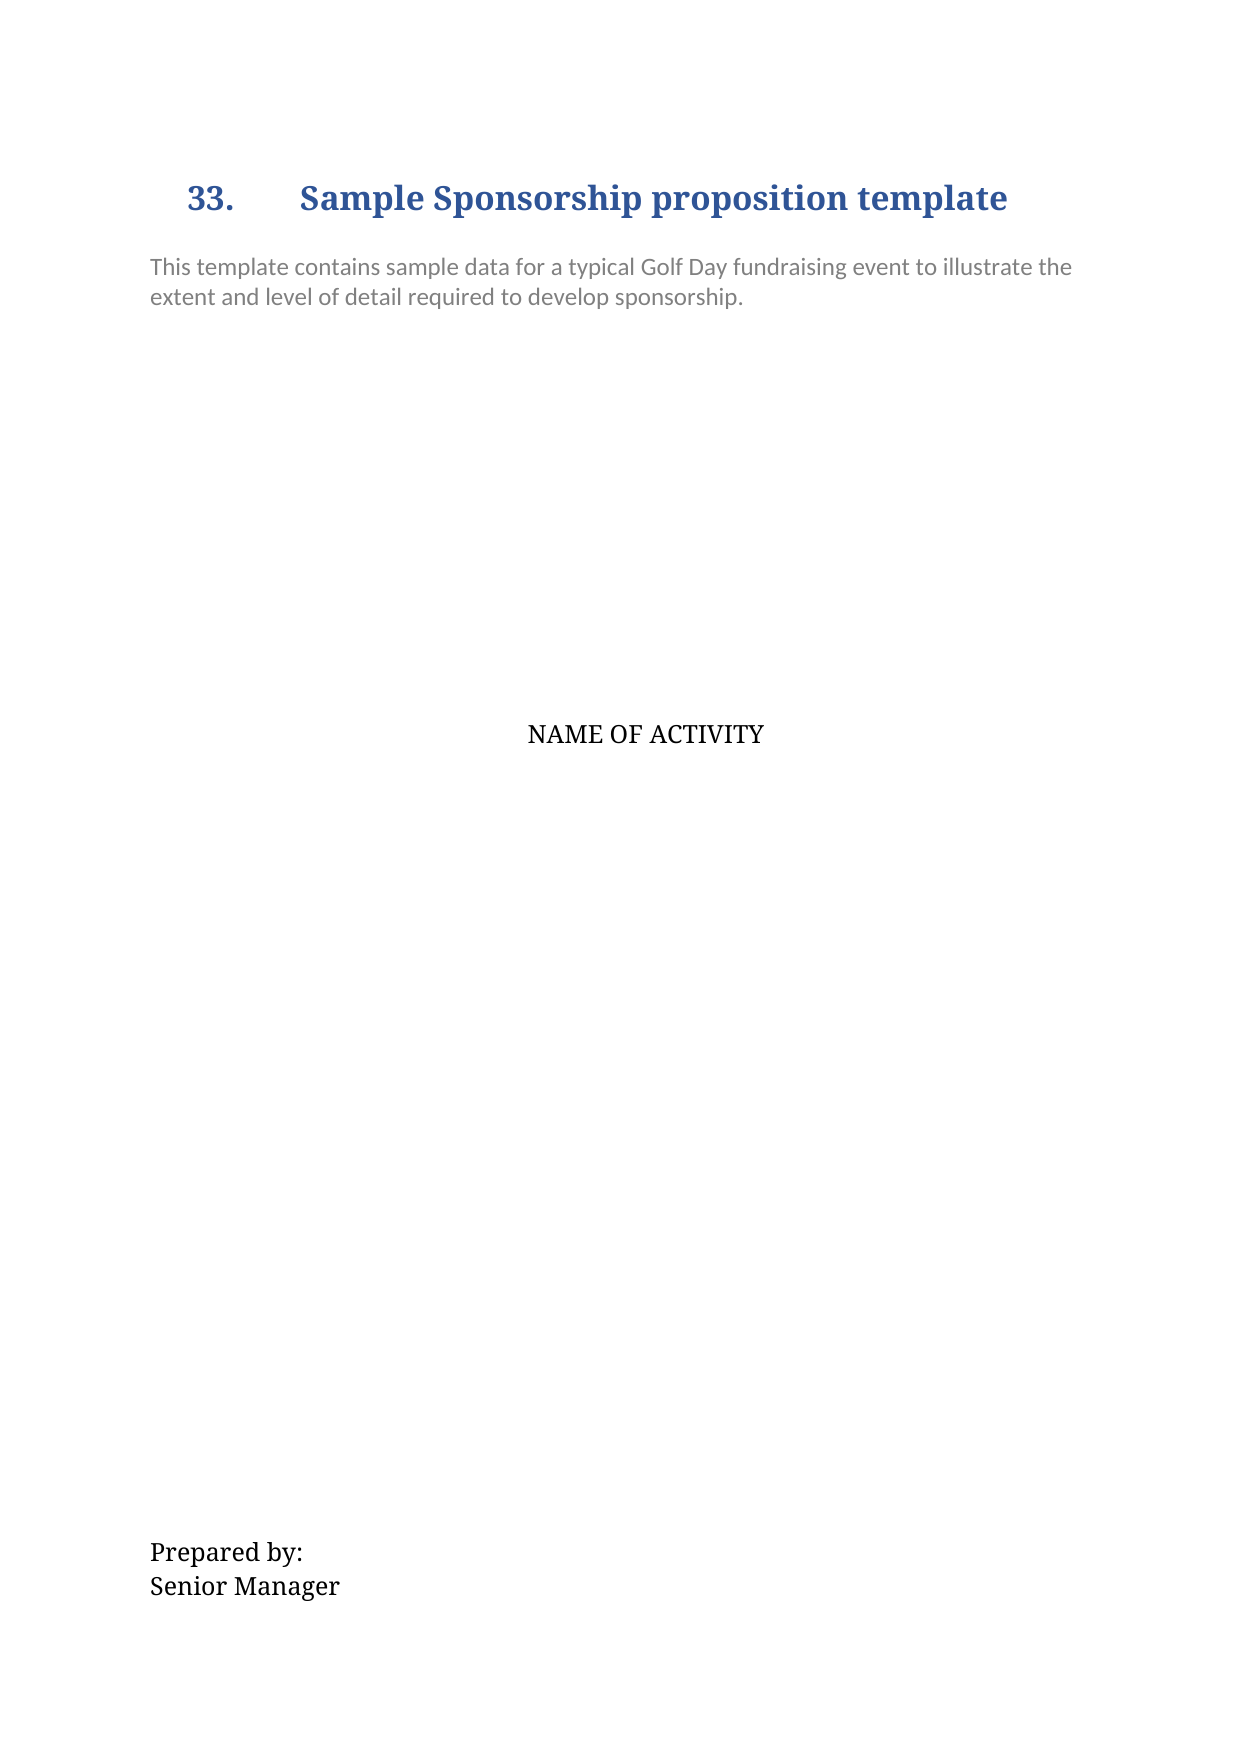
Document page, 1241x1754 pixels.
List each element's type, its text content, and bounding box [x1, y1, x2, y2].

text Prepared by: [150, 1535, 1141, 1569]
subtitle Sample Sponsorship proposition template [187, 175, 1141, 220]
text NAME OF ACTIVITY [150, 717, 1141, 751]
text This template contains sample data for a typical Golf Day fundraising event to illustrate the extent and level of detail required to develop sponsorship. [150, 251, 1141, 312]
text Senior Manager [150, 1569, 1141, 1603]
